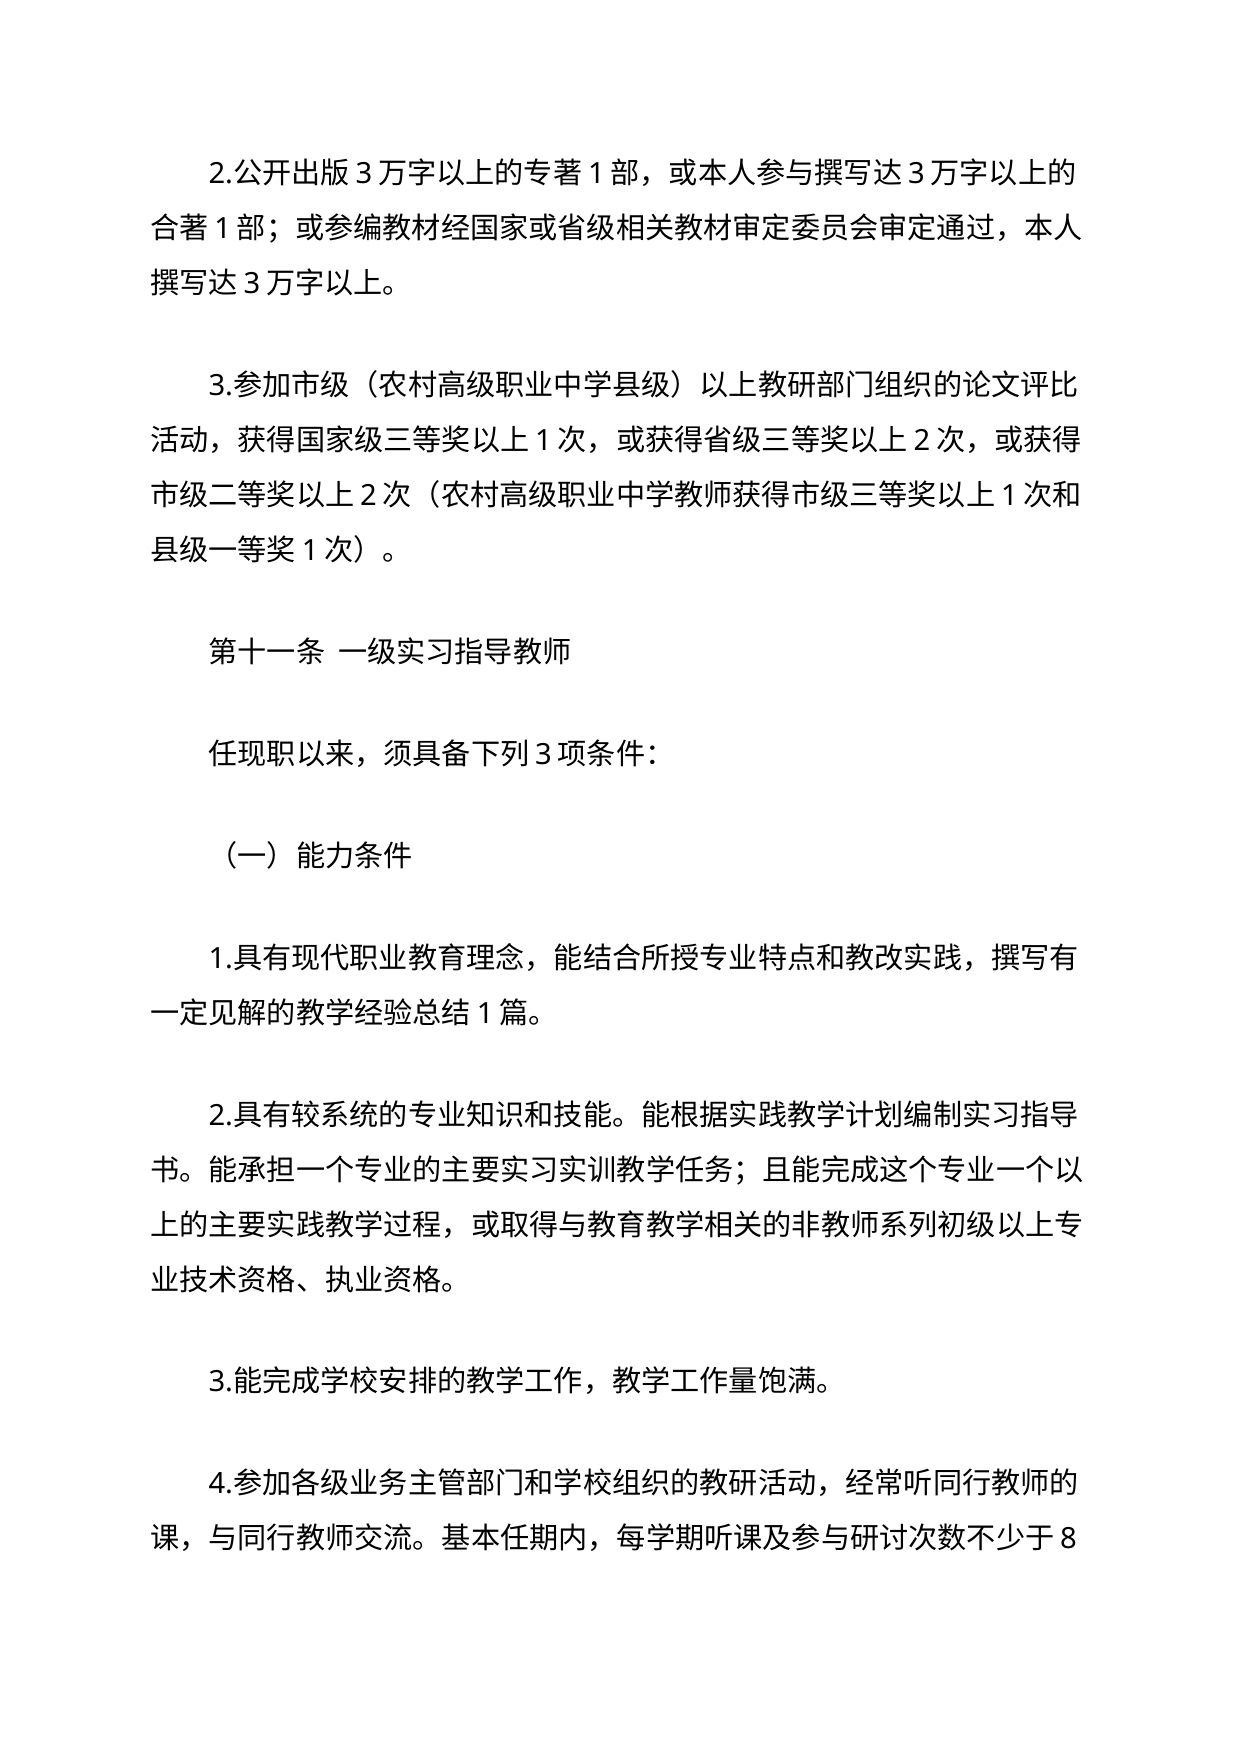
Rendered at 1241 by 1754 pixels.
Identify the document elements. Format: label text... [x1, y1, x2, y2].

text （一）能力条件 [150, 833, 1090, 875]
text 2.公开出版3万字以上的专著1部，或本人参与撰写达3万字以上的合著1部；或参编教材经国家或省级相关教材审定委员会审定通过，本人撰写达3万字以上。 [150, 150, 1090, 302]
text 2.具有较系统的专业知识和技能。能根据实践教学计划编制实习指导书。能承担一个专业的主要实习实训教学任务；且能完成这个专业一个以上的主要实践教学过程，或取得与教育教学相关的非教师系列初级以上专业技术资格、执业资格。 [150, 1091, 1090, 1298]
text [150, 1460, 1090, 1557]
text 任现职以来，须具备下列3项条件： [150, 731, 1090, 773]
text 第十一条 一级实习指导教师 [150, 629, 1090, 671]
text 1.具有现代职业教育理念，能结合所授专业特点和教改实践，撰写有一定见解的教学经验总结1篇。 [150, 934, 1090, 1032]
text 3.参加市级（农村高级职业中学县级）以上教研部门组织的论文评比活动，获得国家级三等奖以上1次，或获得省级三等奖以上2次，或获得市级二等奖以上2次（农村高级职业中学教师获得市级三等奖以上1次和县级一等奖1次）。 [150, 362, 1090, 569]
text 3.能完成学校安排的教学工作，教学工作量饱满。 [150, 1358, 1090, 1400]
